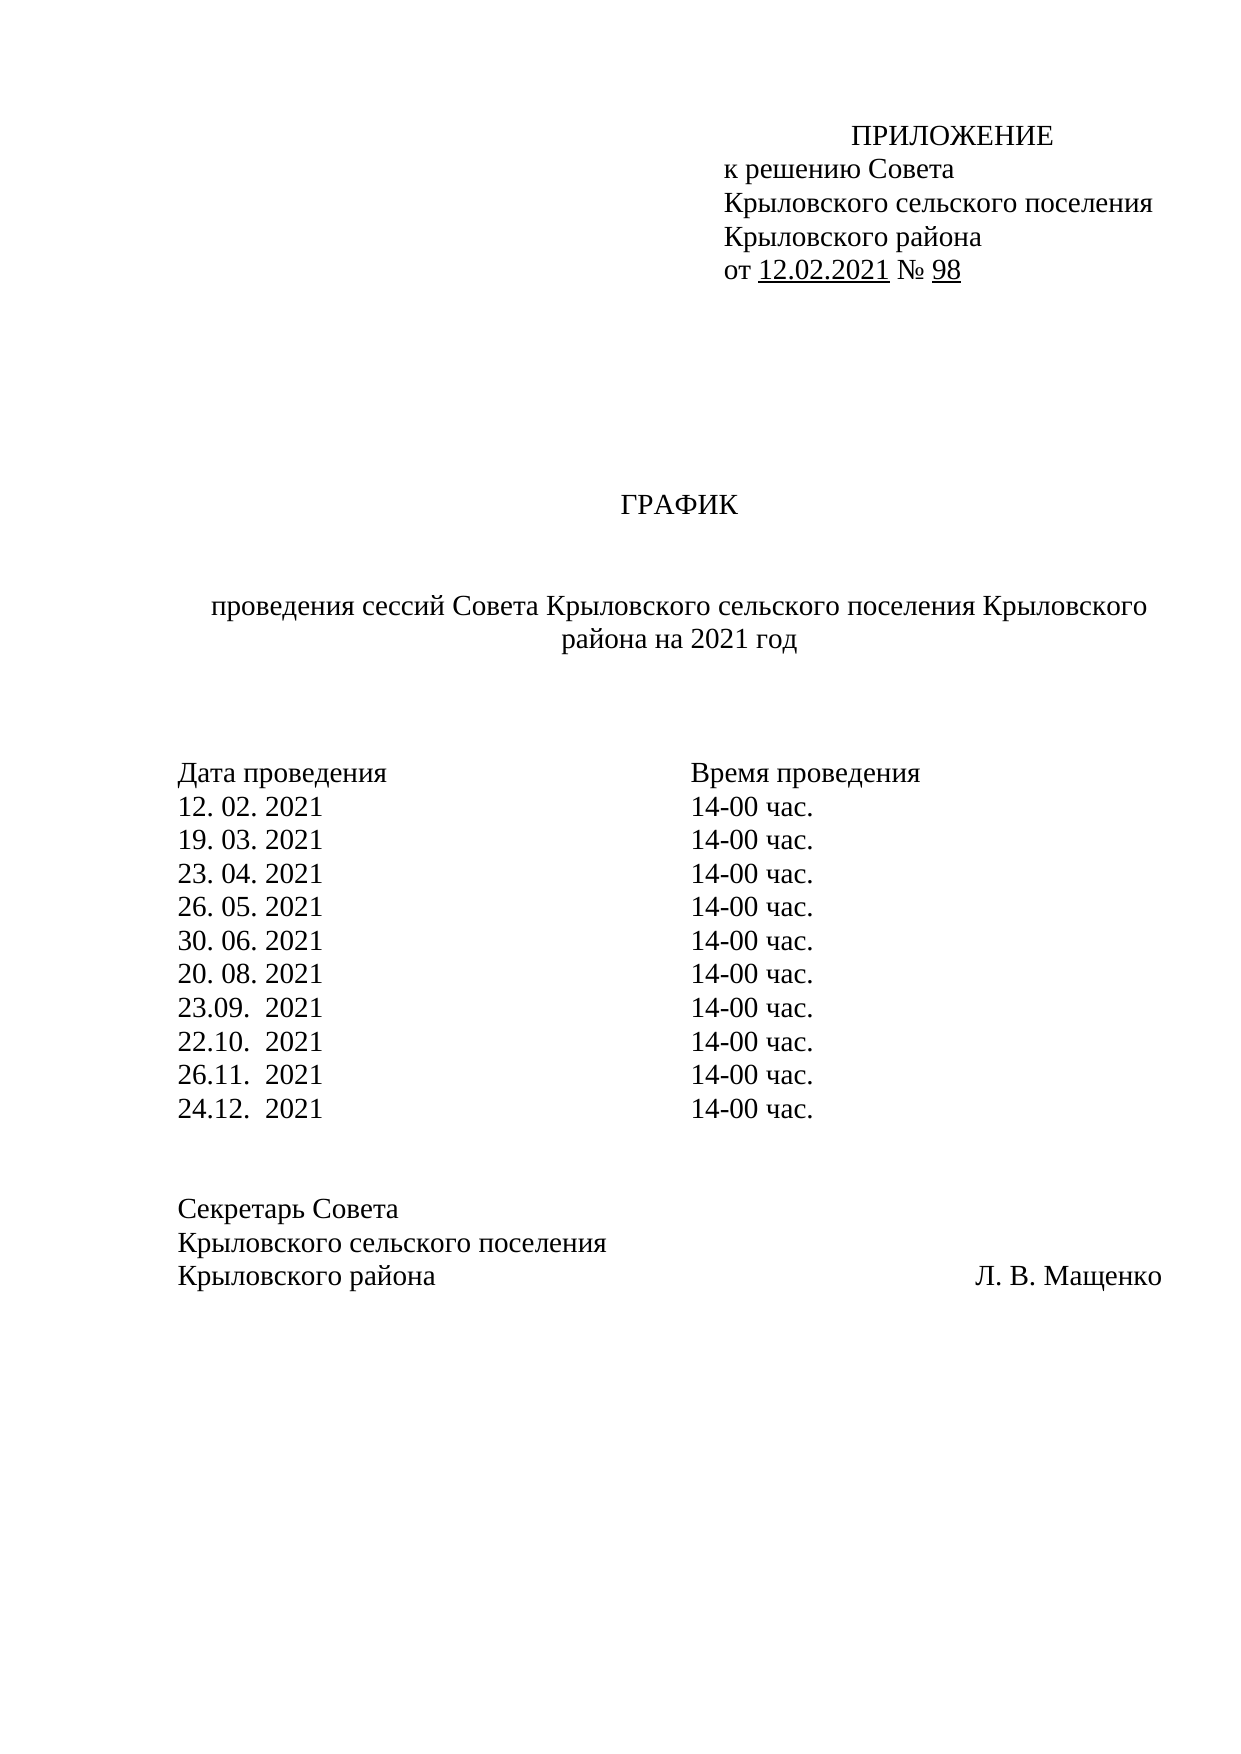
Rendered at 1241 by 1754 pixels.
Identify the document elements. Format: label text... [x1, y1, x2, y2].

text Крыловского района Л. В. Мащенко [177, 1258, 1181, 1292]
table_cell 14-00 час. [679, 1057, 1192, 1091]
table_cell 30. 06. 2021 [166, 923, 679, 957]
text ГРАФИК [177, 487, 1181, 521]
text Крыловского сельского поселения [177, 185, 1181, 219]
table_cell 19. 03. 2021 [166, 823, 679, 856]
table_cell 14-00 час. [679, 957, 1192, 990]
table_cell 23.09. 2021 [166, 990, 679, 1024]
table_cell 23. 04. 2021 [166, 856, 679, 889]
text от 12.02.2021 № 98 [177, 252, 1181, 286]
text Крыловского района [177, 219, 1181, 252]
text к решению Совета [177, 152, 1181, 185]
table_cell 14-00 час. [679, 923, 1192, 957]
table_cell 14-00 час. [679, 990, 1192, 1024]
table_cell 24.12. 2021 [166, 1091, 679, 1124]
text проведения сессий Совета Крыловского сельского поселения Крыловского района на 2021 год [177, 588, 1181, 655]
table_header Дата проведения [166, 755, 679, 789]
table_cell 14-00 час. [679, 1024, 1192, 1057]
text ПРИЛОЖЕНИЕ [177, 118, 1181, 152]
text Секретарь Совета [177, 1191, 1181, 1225]
table_cell 22.10. 2021 [166, 1024, 679, 1057]
table_cell 14-00 час. [679, 890, 1192, 923]
text Крыловского сельского поселения [177, 1225, 1181, 1258]
table_cell 26. 05. 2021 [166, 890, 679, 923]
table_cell 14-00 час. [679, 1091, 1192, 1124]
table_header Время проведения [679, 755, 1192, 789]
table_cell 14-00 час. [679, 856, 1192, 889]
table_cell 14-00 час. [679, 789, 1192, 822]
table_cell 12. 02. 2021 [166, 789, 679, 822]
table_cell 26.11. 2021 [166, 1057, 679, 1091]
table_cell 20. 08. 2021 [166, 957, 679, 990]
table_cell 14-00 час. [679, 823, 1192, 856]
